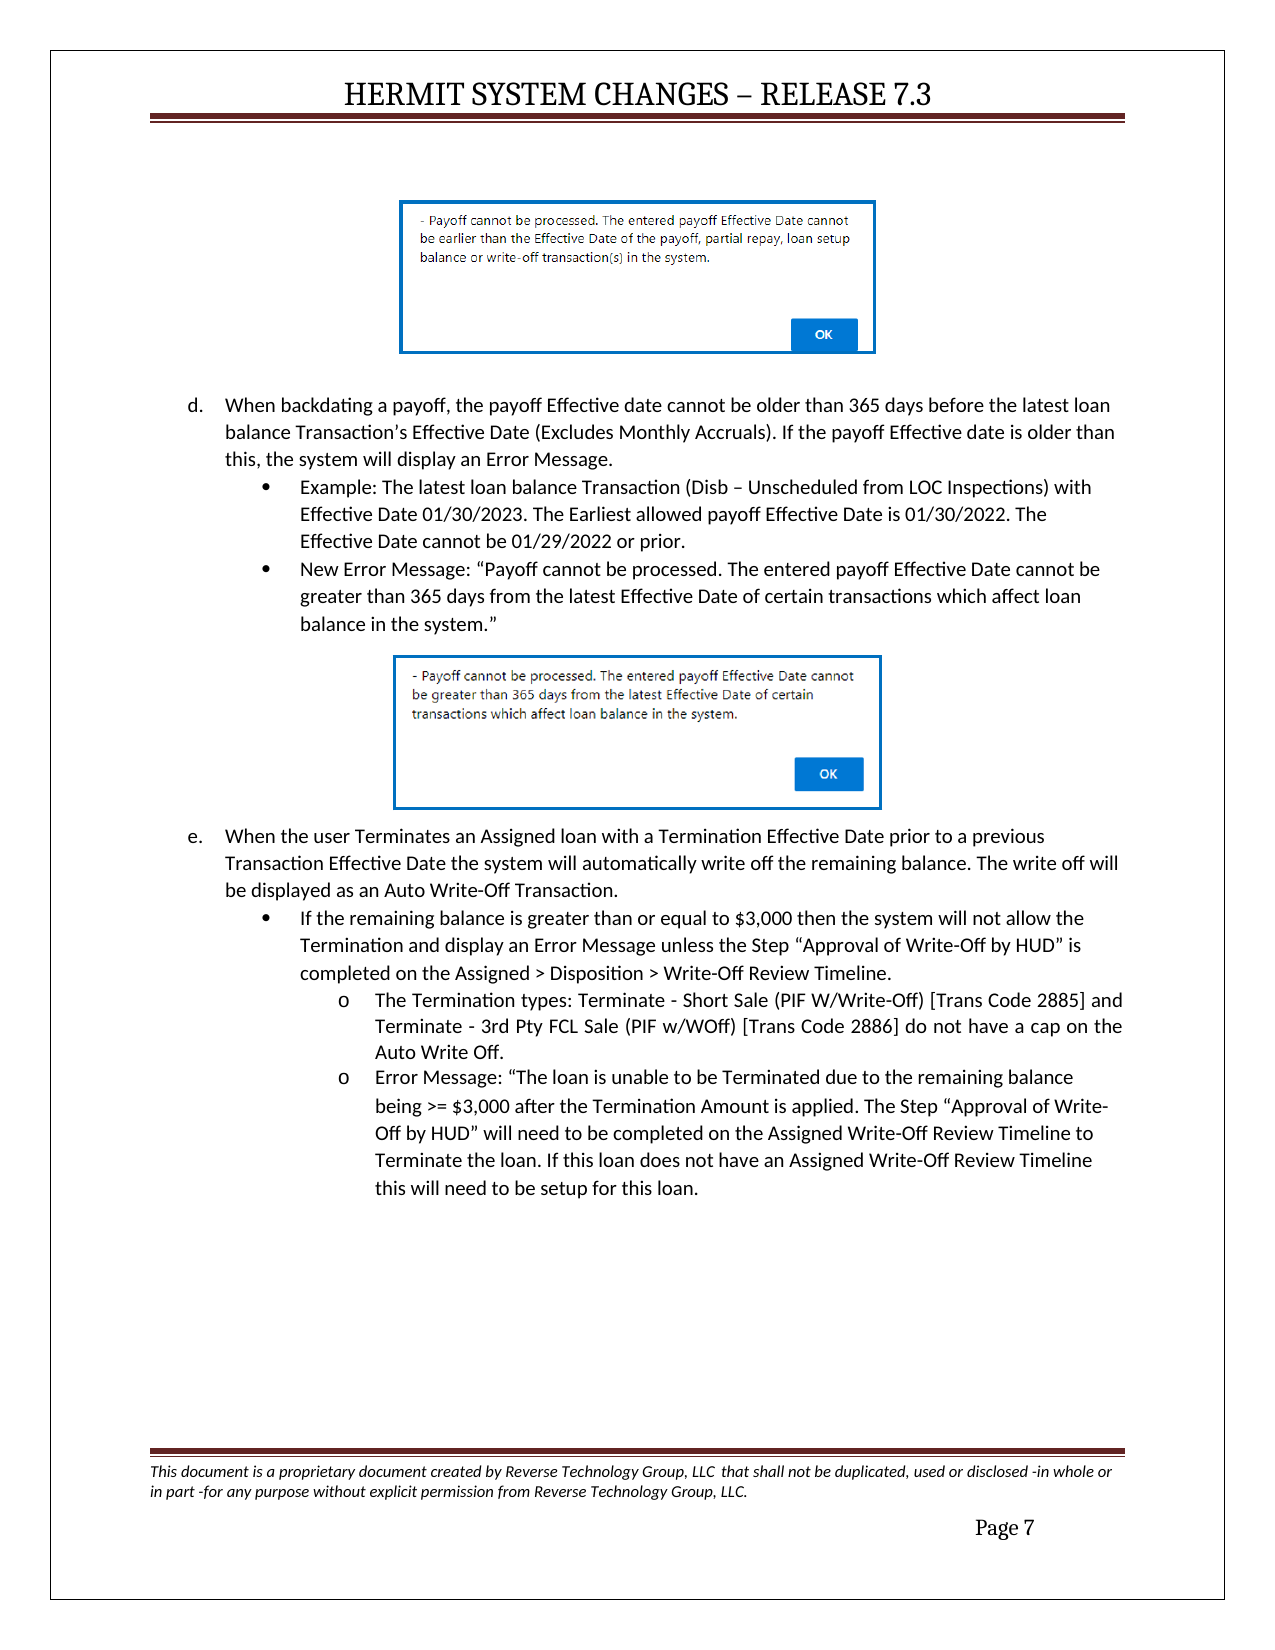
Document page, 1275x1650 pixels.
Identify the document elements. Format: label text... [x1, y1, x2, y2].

list Error Message: “The loan is unable to be Terminated due to the remaining balance being >= $3,000 after the Termination Amount is applied. The Step “Approval of Write-Off by HUD” will need to be completed on the Assigned Write-Off Review Timeline to Terminate the loan. If this loan does not have an Assigned Write-Off Review Timeline this will need to be setup for this loan. [337, 1064, 1125, 1201]
list The Termination types: Terminate - Short Sale (PIF W/Write-Off) [Trans Code 2885] and Terminate - 3rd Pty FCL Sale (PIF w/WOff) [Trans Code 2886] do not have a cap on the Auto Write Off. [337, 987, 1125, 1064]
list New Error Message: “Payoff cannot be processed. The entered payoff Effective Date cannot be greater than 365 days from the latest Effective Date of certain transactions which affect loan balance in the system.” [262, 556, 1125, 636]
picture [396, 658, 879, 807]
list When the user Terminates an Assigned loan with a Termination Effective Date prior to a previous Transaction Effective Date the system will automatically write off the remaining balance. The write off will be displayed as an Auto Write-Off Transaction. [187, 823, 1125, 903]
list When backdating a payoff, the payoff Effective date cannot be older than 365 days before the latest loan balance Transaction’s Effective Date (Excludes Monthly Accruals). If the payoff Effective date is older than this, the system will display an Error Message. [187, 392, 1125, 472]
list Example: The latest loan balance Transaction (Disb – Unscheduled from LOC Inspections) with Effective Date 01/30/2023. The Earliest allowed payoff Effective Date is 01/30/2022. The Effective Date cannot be 01/29/2022 or prior. [262, 474, 1125, 554]
list If the remaining balance is greater than or equal to $3,000 then the system will not allow the Termination and display an Error Message unless the Step “Approval of Write-Off by HUD” is completed on the Assigned > Disposition > Write-Off Review Timeline. [262, 905, 1125, 985]
picture [403, 204, 873, 351]
